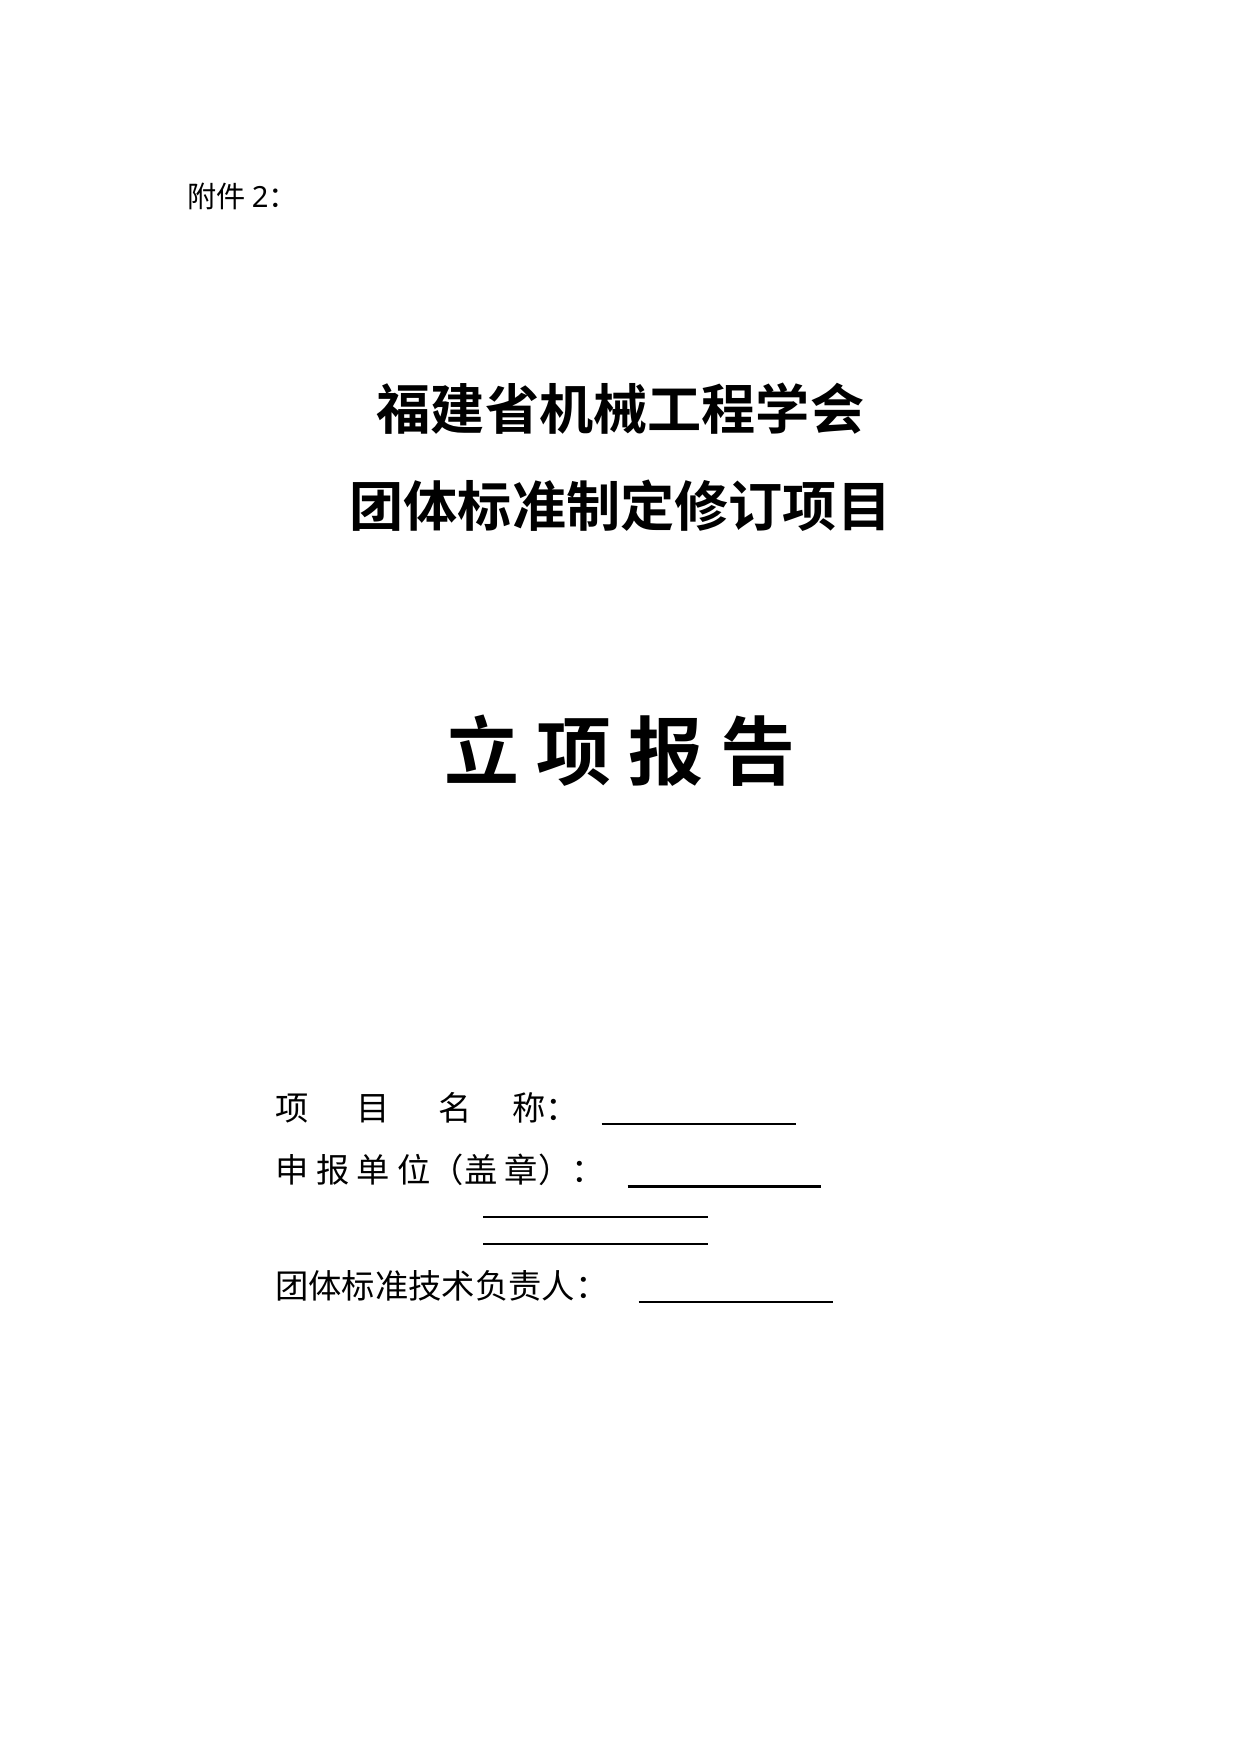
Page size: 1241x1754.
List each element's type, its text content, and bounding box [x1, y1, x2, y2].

text 附件2： [187, 162, 1053, 227]
text 团体标准技术负责人： [275, 1245, 1053, 1308]
text 团体标准制定修订项目 [187, 454, 1053, 552]
text 申 报 单 位（盖 章）： [275, 1129, 1053, 1192]
text 福建省机械工程学会 [187, 357, 1053, 454]
text 立 项 报 告 [187, 682, 1053, 812]
text 项 目 名 称： [275, 1067, 1053, 1129]
